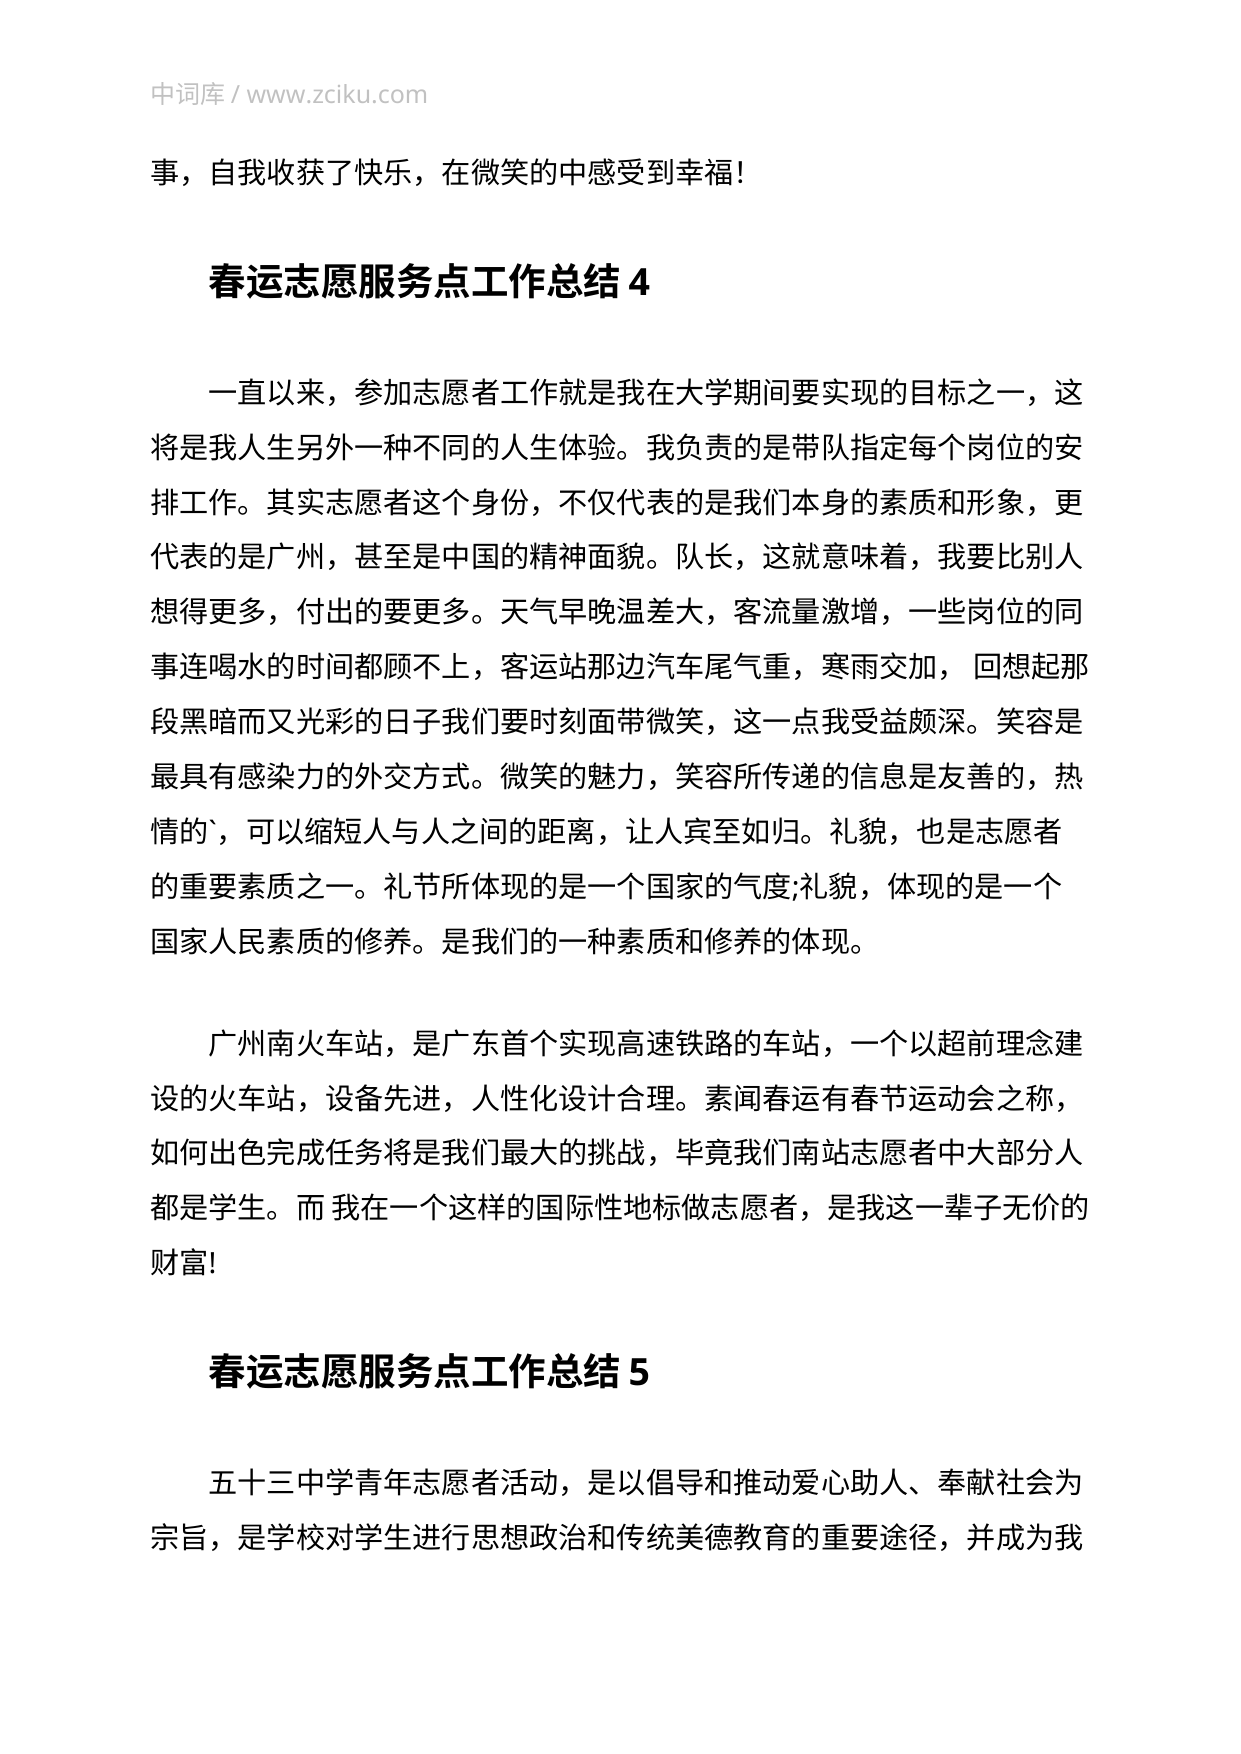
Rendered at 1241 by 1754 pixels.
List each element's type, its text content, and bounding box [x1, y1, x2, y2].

text 一直以来，参加志愿者工作就是我在大学期间要实现的目标之一，这将是我人生另外一种不同的人生体验。我负责的是带队指定每个岗位的安排工作。其实志愿者这个身份，不仅代表的是我们本身的素质和形象，更代表的是广州，甚至是中国的精神面貌。队长，这就意味着，我要比别人想得更多，付出的要更多。天气早晚温差大，客流量激增，一些岗位的同事连喝水的时间都顾不上，客运站那边汽车尾气重，寒雨交加， 回想起那段黑暗而又光彩的日子我们要时刻面带微笑，这一点我受益颇深。笑容是最具有感染力的外交方式。微笑的魅力，笑容所传递的信息是友善的，热情的`，可以缩短人与人之间的距离，让人宾至如归。礼貌，也是志愿者的重要素质之一。礼节所体现的是一个国家的气度;礼貌，体现的是一个国家人民素质的修养。是我们的一种素质和修养的体现。 [150, 369, 1090, 961]
text 春运志愿服务点工作总结5 [150, 1342, 1090, 1396]
text 广州南火车站，是广东首个实现高速铁路的车站，一个以超前理念建设的火车站，设备先进，人性化设计合理。素闻春运有春节运动会之称，如何出色完成任务将是我们最大的挑战，毕竟我们南站志愿者中大部分人都是学生。而 我在一个这样的国际性地标做志愿者，是我这一辈子无价的财富! [150, 1020, 1090, 1282]
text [150, 1459, 1090, 1557]
text 春运志愿服务点工作总结4 [150, 252, 1090, 306]
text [150, 150, 1090, 192]
